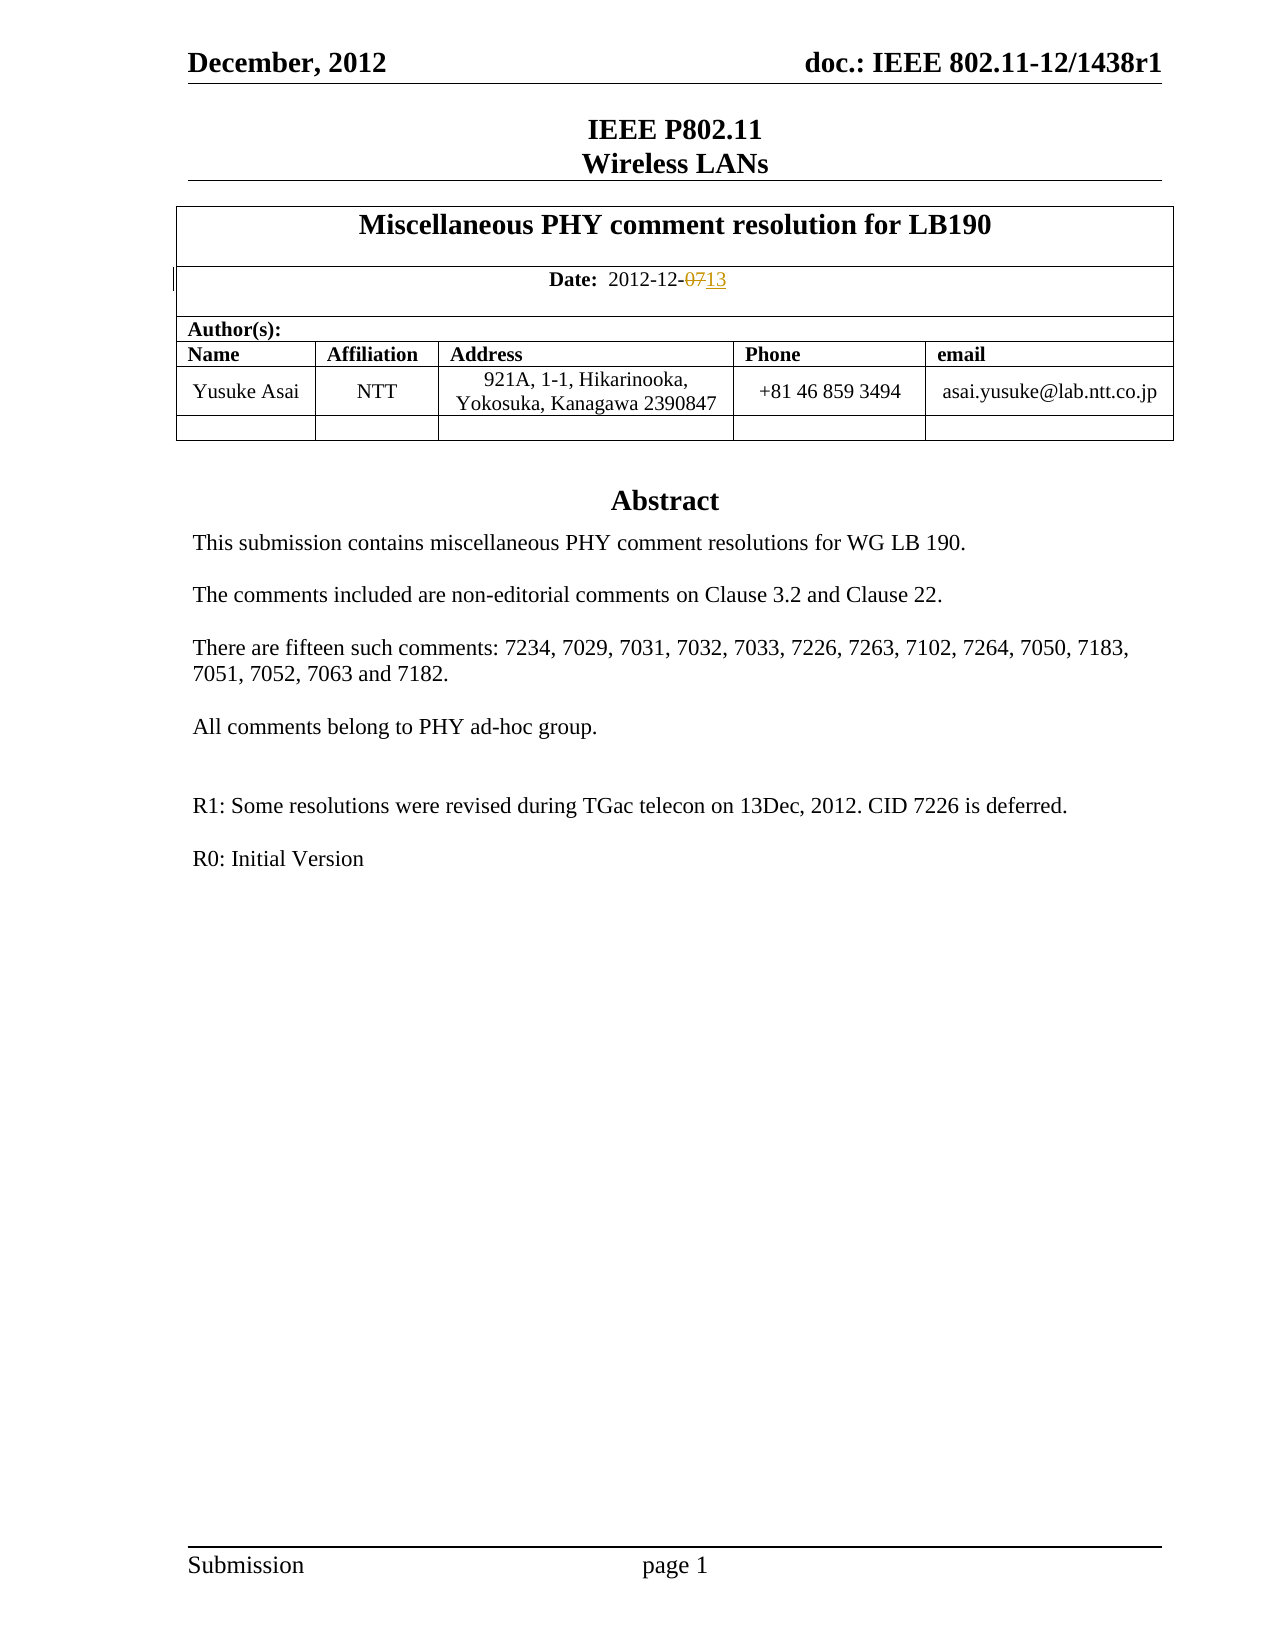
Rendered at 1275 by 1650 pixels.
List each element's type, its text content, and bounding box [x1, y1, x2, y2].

table_cell Date: 2012-12- [177, 267, 1173, 316]
table_cell [316, 416, 438, 440]
table_cell Address [439, 342, 733, 366]
table_cell 921A, 1-1, Hikarinooka, Yokosuka, Kanagawa 2390847 [439, 367, 733, 415]
table_cell [926, 416, 1173, 440]
table_cell [734, 416, 925, 440]
text IEEE P802.11 Wireless LANs [187, 112, 1162, 181]
table_cell [177, 416, 315, 440]
table_cell [439, 416, 733, 440]
table_cell NTT [316, 367, 438, 415]
table_cell +81 46 859 3494 [734, 367, 925, 415]
table_cell Name [177, 342, 315, 366]
table_cell email [926, 342, 1173, 366]
table_cell asai.yusuke@lab.ntt.co.jp [926, 367, 1173, 415]
table_cell Affiliation [316, 342, 438, 366]
table_cell Phone [734, 342, 925, 366]
table_header Miscellaneous PHY comment resolution for LB190 [177, 207, 1173, 266]
table_cell Yusuke Asai [177, 367, 315, 415]
table_cell Author(s): [177, 317, 1173, 341]
